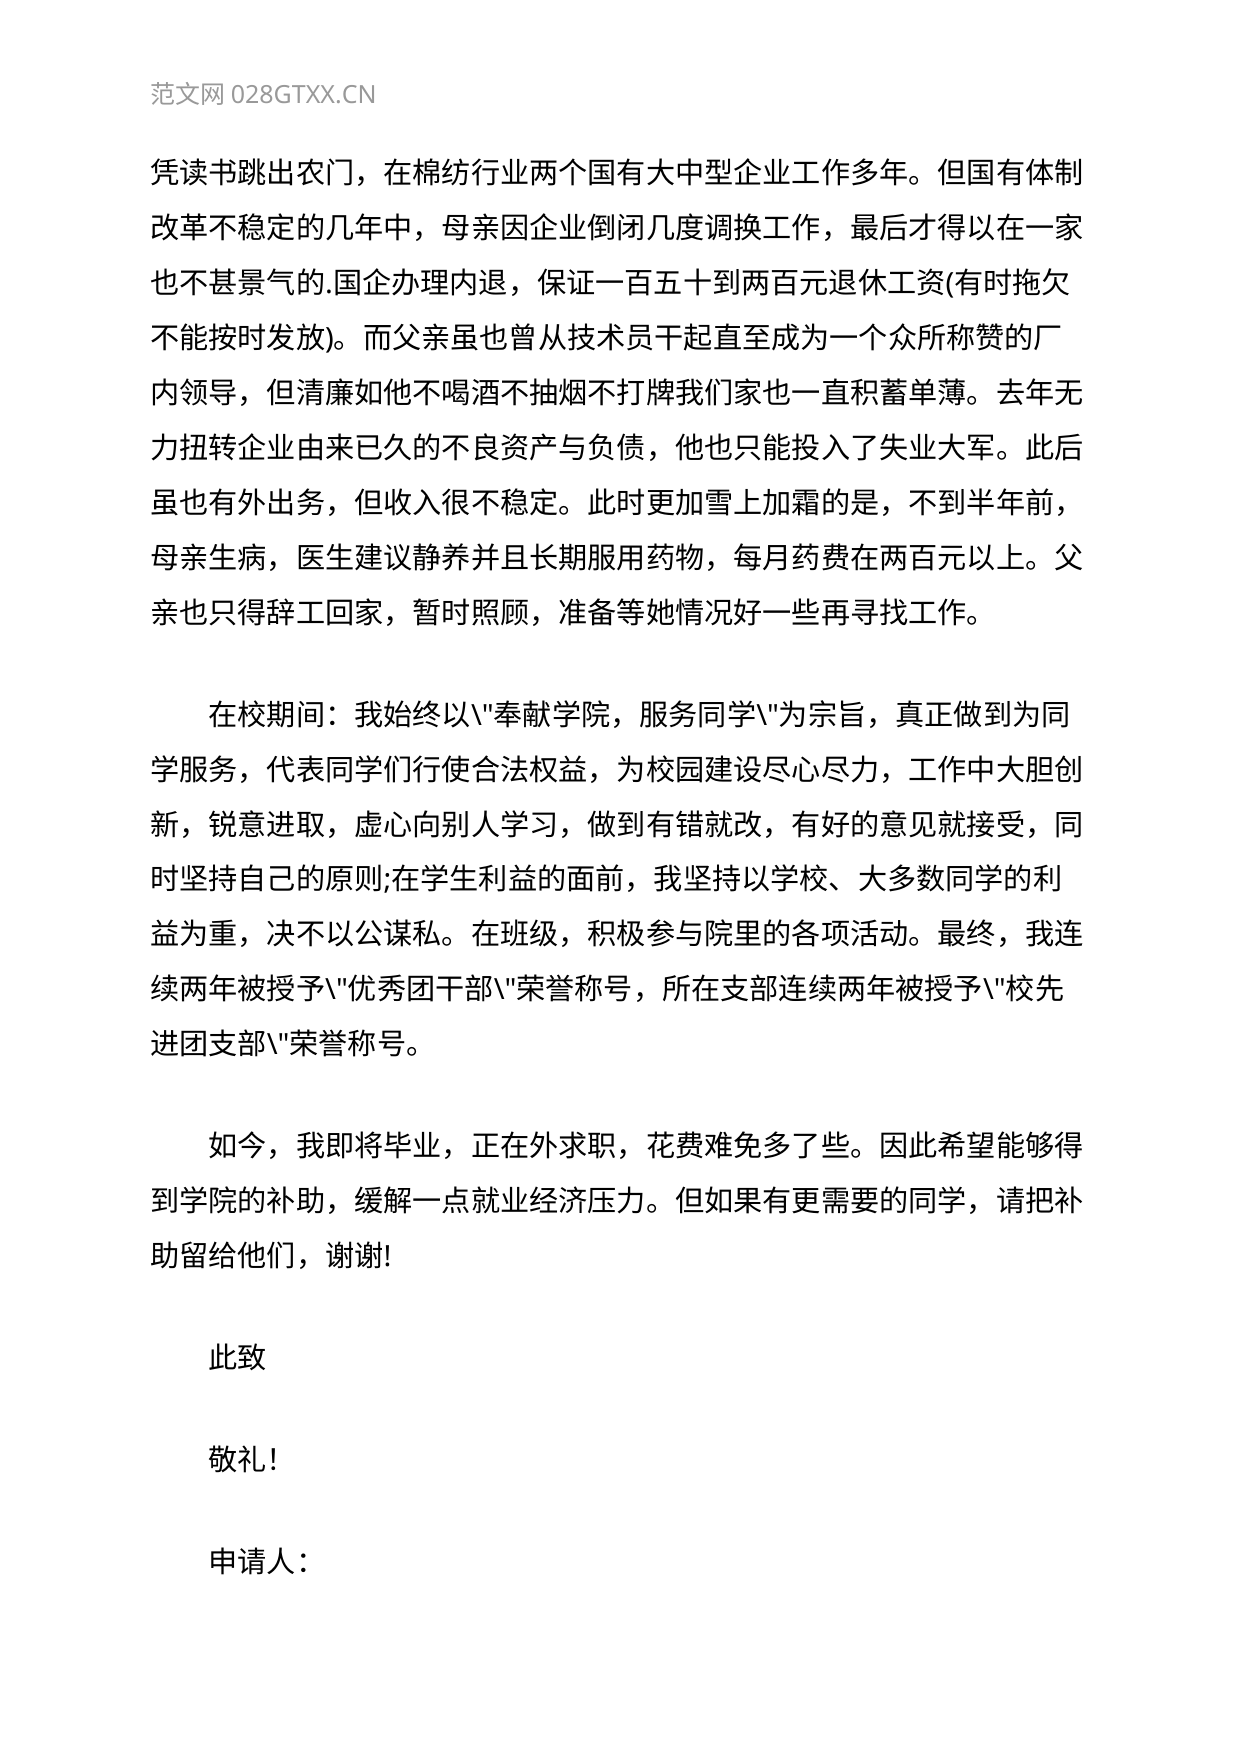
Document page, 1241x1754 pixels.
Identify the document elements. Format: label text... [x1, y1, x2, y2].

text 敬礼！ [150, 1436, 1090, 1479]
text 申请人： [150, 1538, 1090, 1580]
text 如今，我即将毕业，正在外求职，花费难免多了些。因此希望能够得到学院的补助，缓解一点就业经济压力。但如果有更需要的同学，请把补助留给他们，谢谢! [150, 1123, 1090, 1275]
text 此致 [150, 1334, 1090, 1377]
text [150, 150, 1090, 632]
text 在校期间：我始终以\"奉献学院，服务同学\"为宗旨，真正做到为同学服务，代表同学们行使合法权益，为校园建设尽心尽力，工作中大胆创新，锐意进取，虚心向别人学习，做到有错就改，有好的意见就接受，同时坚持自己的原则;在学生利益的面前，我坚持以学校、大多数同学的利益为重，决不以公谋私。在班级，积极参与院里的各项活动。最终，我连续两年被授予\"优秀团干部\"荣誉称号，所在支部连续两年被授予\"校先进团支部\"荣誉称号。 [150, 691, 1090, 1063]
